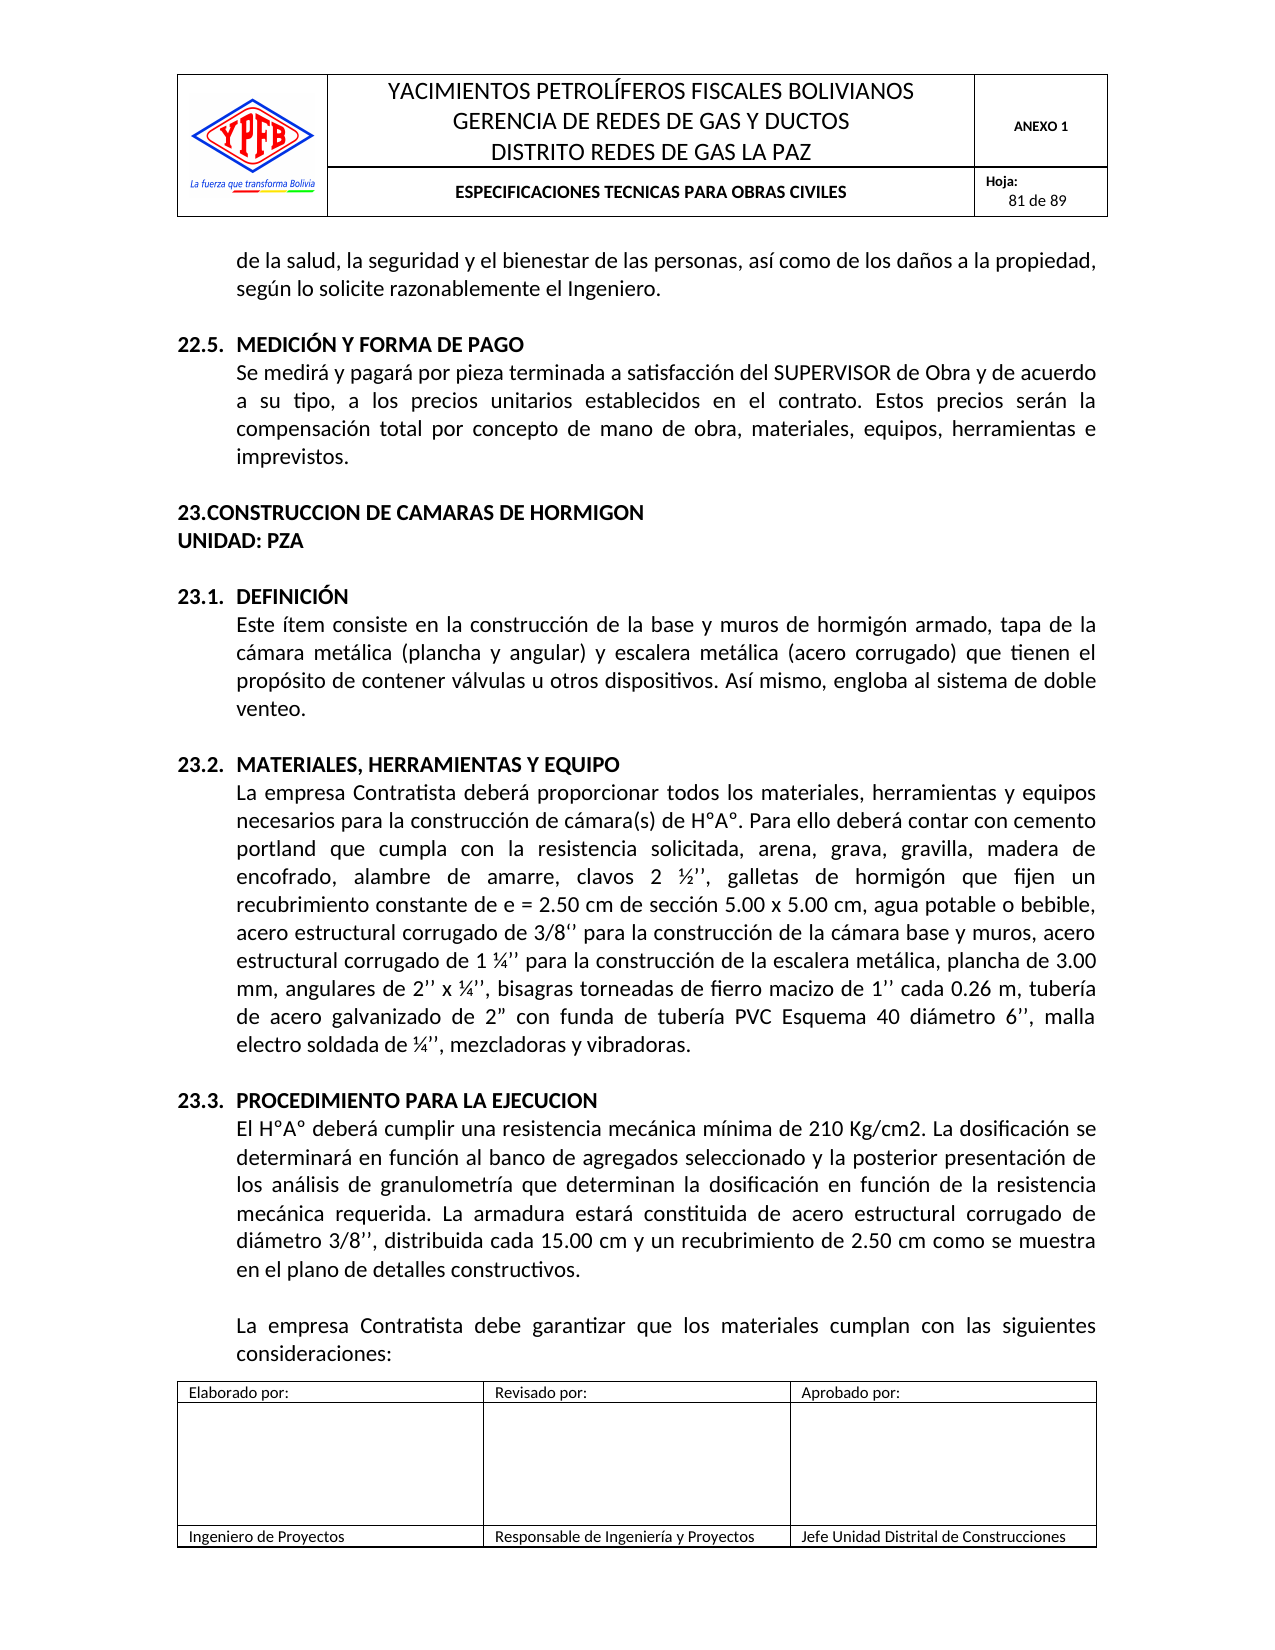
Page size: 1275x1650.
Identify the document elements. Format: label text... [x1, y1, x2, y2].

list CONSTRUCCION DE CAMARAS DE HORMIGON [177, 498, 1098, 526]
list PROCEDIMIENTO PARA LA EJECUCION [177, 1087, 1098, 1114]
text La empresa Contratista deberá proporcionar todos los materiales, herramientas y equipos necesarios para la construcción de cámara(s) de HºAº. Para ello deberá contar con cemento portland que cumpla con la resistencia solicitada, arena, grava, gravilla, madera de encofrado, alambre de amarre, clavos 2 ½’’, galletas de hormigón que fijen un recubrimiento constante de e = 2.50 cm de sección 5.00 x 5.00 cm, agua potable o bebible, acero estructural corrugado de 3/8‘’ para la construcción de la cámara base y muros, acero estructural corrugado de 1 ¼’’ para la construcción de la escalera metálica, plancha de 3.00 mm, angulares de 2’’ x ¼’’, bisagras torneadas de fierro macizo de 1’’ cada 0.26 m, tubería de acero galvanizado de 2” con funda de tubería PVC Esquema 40 diámetro 6’’, malla electro soldada de ¼’’, mezcladoras y vibradoras. [236, 778, 1098, 1058]
text La empresa Contratista debe garantizar que los materiales cumplan con las siguientes consideraciones: [236, 1311, 1098, 1367]
list MEDICIÓN Y FORMA DE PAGO [177, 330, 1098, 358]
text El HºAº deberá cumplir una resistencia mecánica mínima de 210 Kg/cm2. La dosificación se determinará en función al banco de agregados seleccionado y la posterior presentación de los análisis de granulometría que determinan la dosificación en función de la resistencia mecánica requerida. La armadura estará constituida de acero estructural corrugado de diámetro 3/8’’, distribuida cada 15.00 cm y un recubrimiento de 2.50 cm como se muestra en el plano de detalles constructivos. [236, 1114, 1098, 1283]
list UNIDAD: PZA [177, 526, 1098, 554]
text Se medirá y pagará por pieza terminada a satisfacción del SUPERVISOR de Obra y de acuerdo a su tipo, a los precios unitarios establecidos en el contrato. Estos precios serán la compensación total por concepto de mano de obra, materiales, equipos, herramientas e imprevistos. [236, 358, 1098, 470]
text Este ítem consiste en la construcción de la base y muros de hormigón armado, tapa de la cámara metálica (plancha y angular) y escalera metálica (acero corrugado) que tienen el propósito de contener válvulas u otros dispositivos. Así mismo, engloba al sistema de doble venteo. [236, 610, 1098, 722]
list MATERIALES, HERRAMIENTAS Y EQUIPO [177, 750, 1098, 778]
picture [188, 93, 316, 198]
list DEFINICIÓN [177, 582, 1098, 610]
